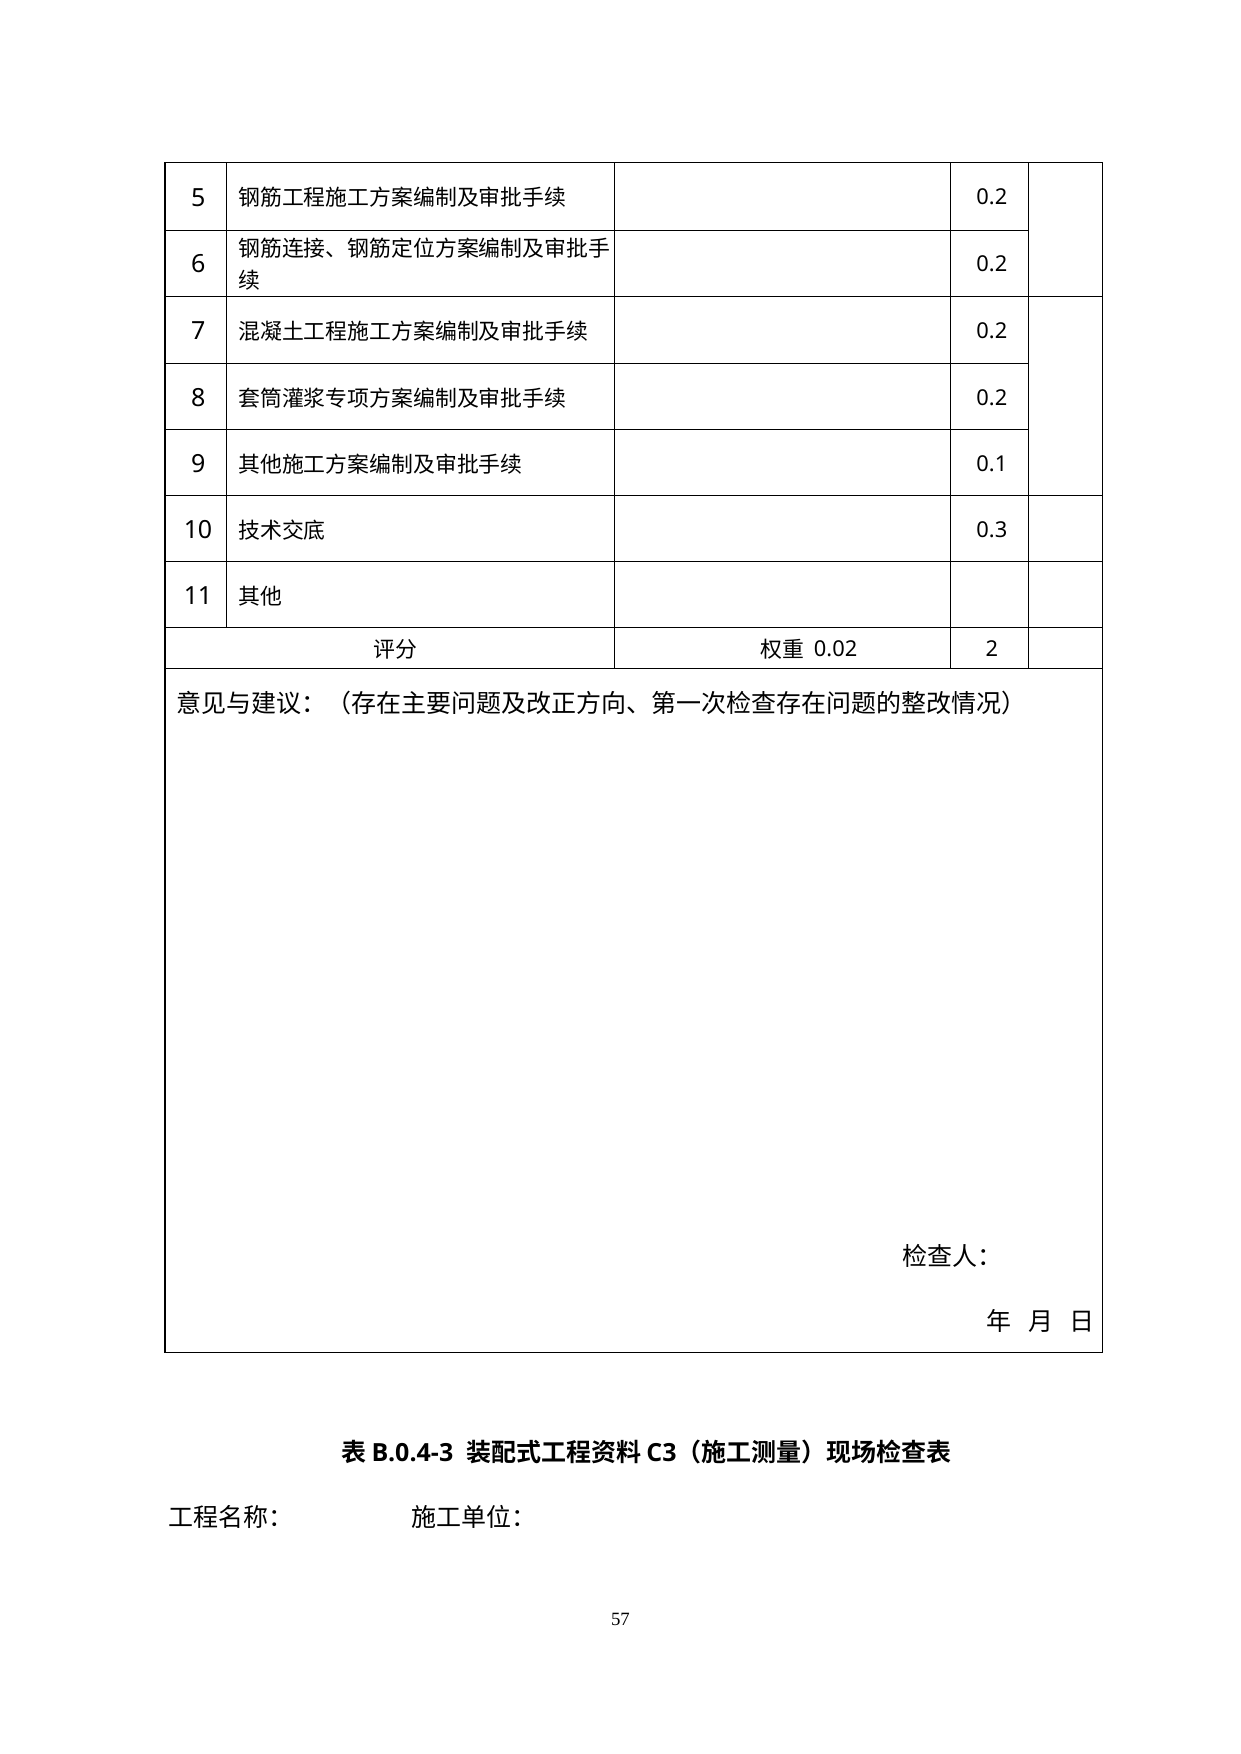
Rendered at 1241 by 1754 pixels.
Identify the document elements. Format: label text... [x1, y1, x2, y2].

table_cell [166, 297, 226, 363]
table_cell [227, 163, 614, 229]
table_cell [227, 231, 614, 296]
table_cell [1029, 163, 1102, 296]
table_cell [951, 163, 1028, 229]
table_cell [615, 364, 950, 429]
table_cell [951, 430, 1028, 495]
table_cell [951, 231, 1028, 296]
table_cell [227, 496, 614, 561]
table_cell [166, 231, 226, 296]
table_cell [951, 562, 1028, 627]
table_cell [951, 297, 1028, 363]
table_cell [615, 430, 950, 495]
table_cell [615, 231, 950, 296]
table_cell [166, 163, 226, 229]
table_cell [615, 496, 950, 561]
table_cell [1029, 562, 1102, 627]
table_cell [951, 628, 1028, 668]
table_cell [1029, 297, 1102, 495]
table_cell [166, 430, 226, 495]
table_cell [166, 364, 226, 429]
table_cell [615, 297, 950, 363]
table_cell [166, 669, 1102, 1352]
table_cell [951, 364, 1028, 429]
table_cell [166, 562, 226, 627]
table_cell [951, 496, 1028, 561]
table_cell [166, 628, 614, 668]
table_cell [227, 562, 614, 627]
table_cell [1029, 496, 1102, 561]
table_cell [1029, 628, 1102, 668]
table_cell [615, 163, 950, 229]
text 表B.0.4-3 装配式工程资料C3（施工测量）现场检查表 [187, 1418, 1105, 1483]
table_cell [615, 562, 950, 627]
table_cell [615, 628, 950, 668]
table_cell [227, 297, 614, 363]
text 工程名称： 施工单位： [169, 1483, 1105, 1548]
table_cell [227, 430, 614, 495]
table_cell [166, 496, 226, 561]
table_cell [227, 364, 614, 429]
